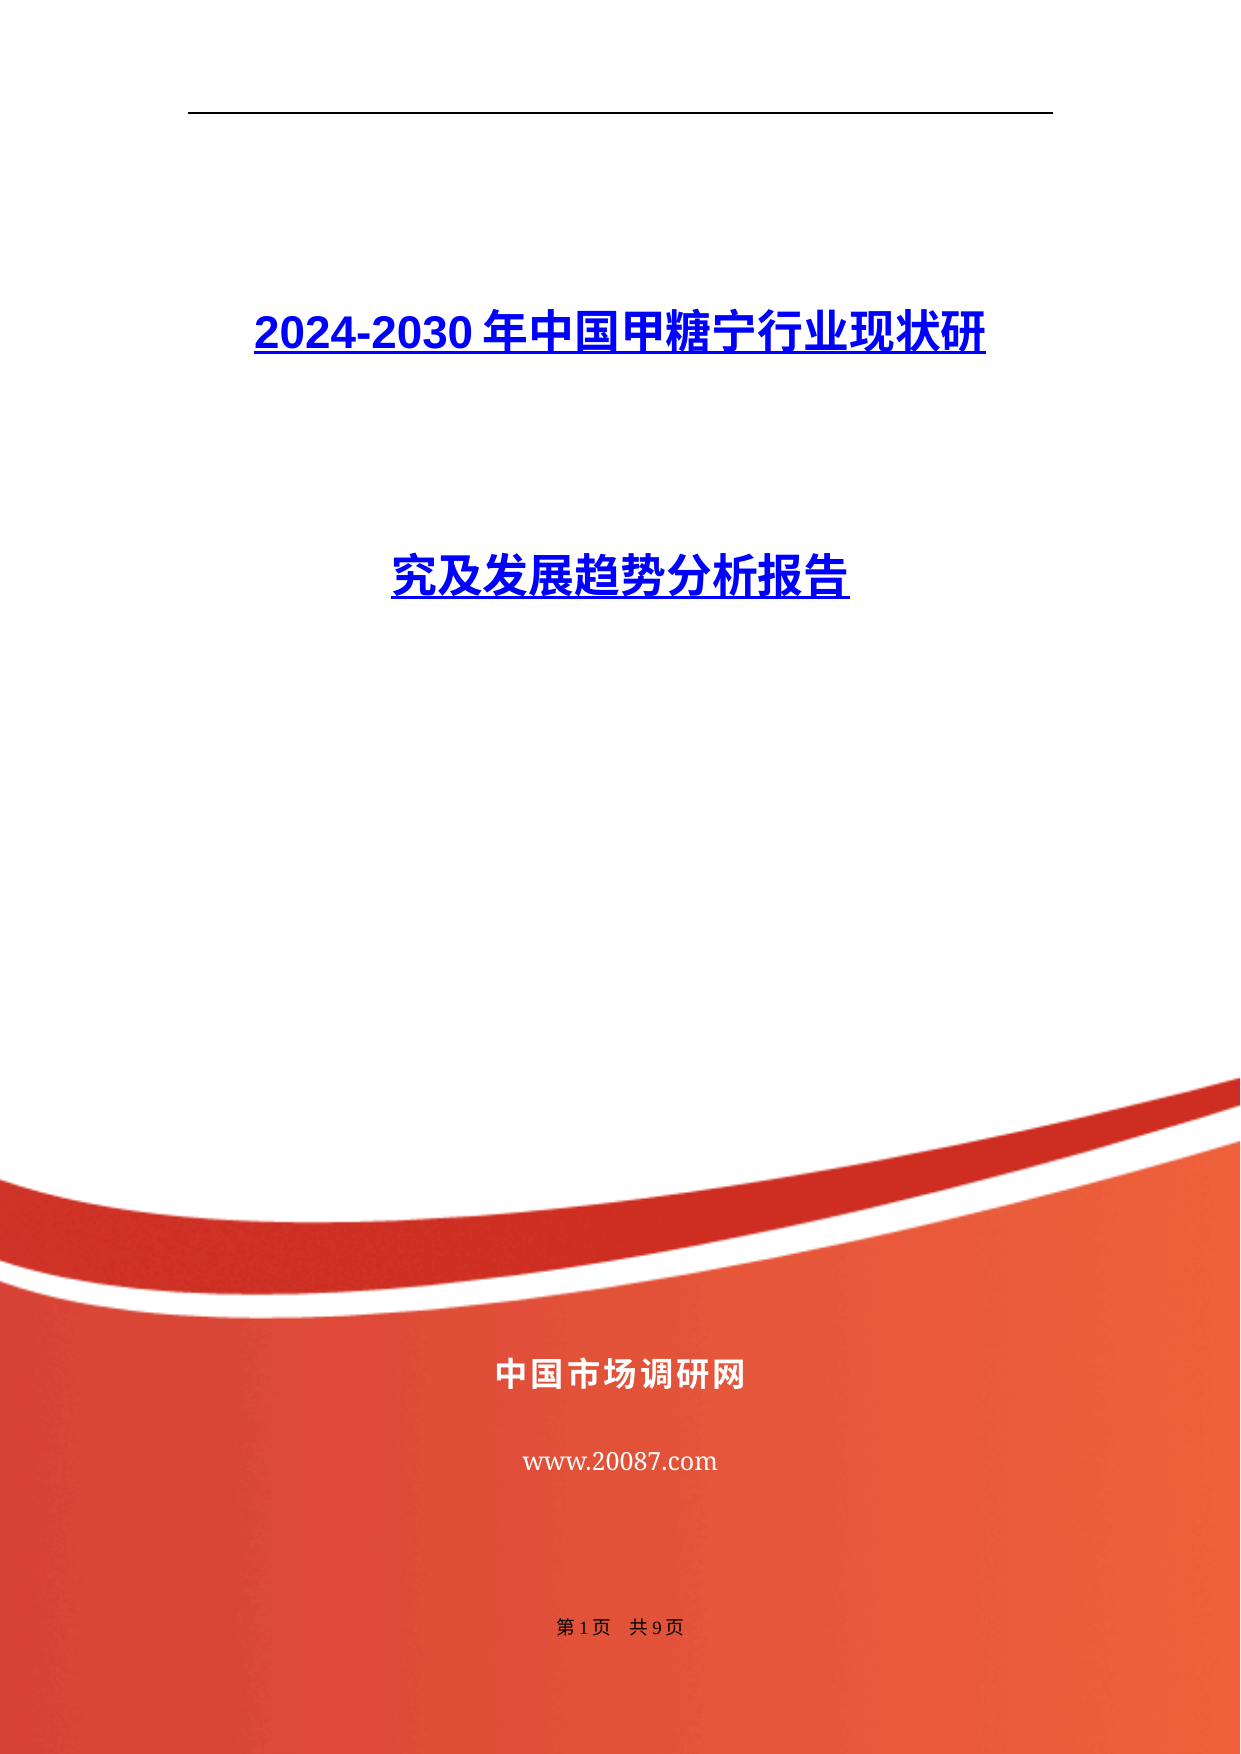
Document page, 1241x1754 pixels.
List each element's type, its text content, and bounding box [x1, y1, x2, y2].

picture [0, 1006, 1241, 1754]
subtitle 中国市场调研网 [187, 1339, 1053, 1404]
table_header 2024-2030年中国甲糖宁行业现状研究及发展趋势分析报告 [188, 207, 1053, 773]
text www.20087.com [187, 1428, 1053, 1493]
